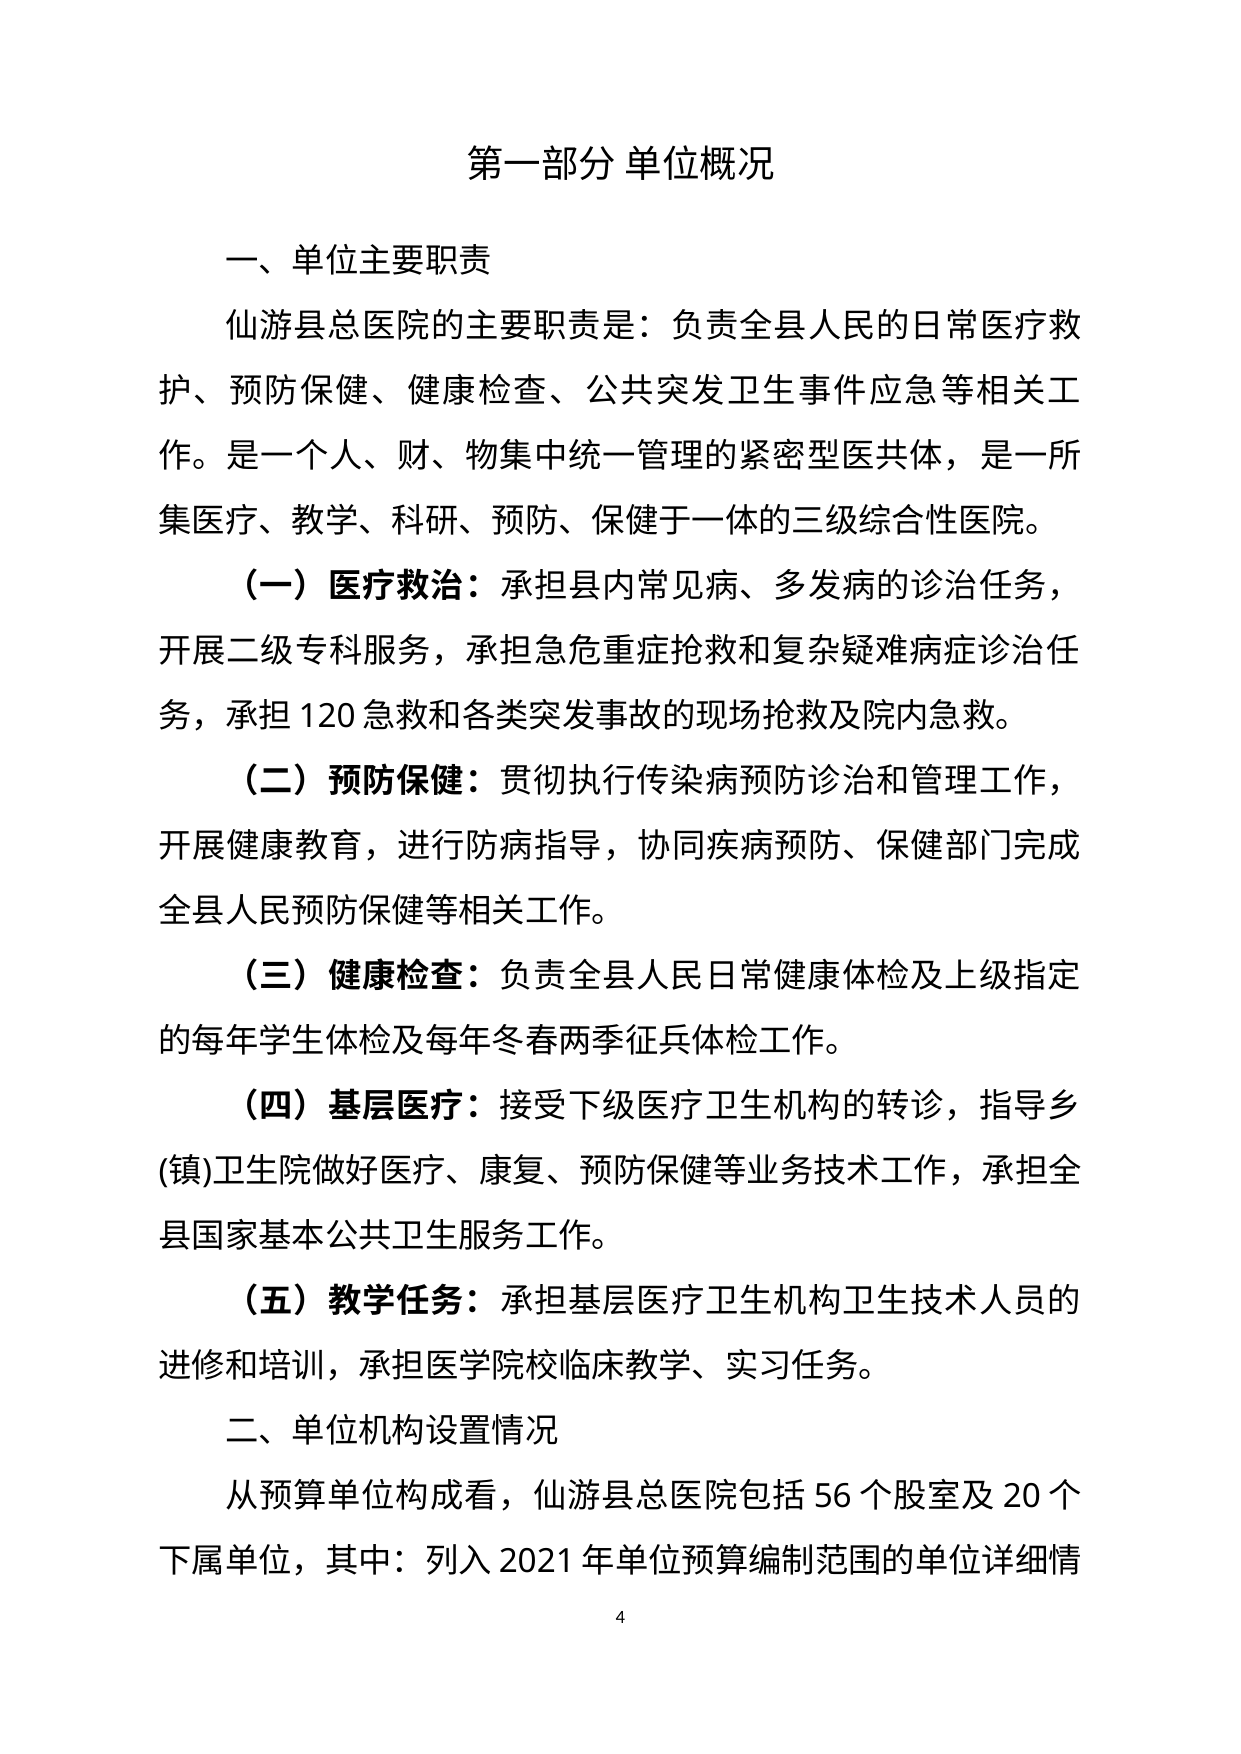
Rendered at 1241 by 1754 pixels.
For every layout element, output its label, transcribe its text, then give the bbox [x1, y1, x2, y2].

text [158, 1461, 1082, 1591]
text 二、单位机构设置情况 [158, 1396, 1082, 1461]
text 仙游县总医院的主要职责是：负责全县人民的日常医疗救护、预防保健、健康检查、公共突发卫生事件应急等相关工作。是一个人、财、物集中统一管理的紧密型医共体，是一所集医疗、教学、科研、预防、保健于一体的三级综合性医院。 [158, 291, 1082, 551]
text 第一部分 单位概况 [158, 128, 1082, 193]
text （五）教学任务：承担基层医疗卫生机构卫生技术人员的进修和培训，承担医学院校临床教学、实习任务。 [158, 1266, 1082, 1396]
text （三）健康检查：负责全县人民日常健康体检及上级指定的每年学生体检及每年冬春两季征兵体检工作。 [158, 941, 1082, 1071]
text 一、单位主要职责 [158, 226, 1082, 291]
text （一）医疗救治：承担县内常见病、多发病的诊治任务，开展二级专科服务，承担急危重症抢救和复杂疑难病症诊治任务，承担120急救和各类突发事故的现场抢救及院内急救。 [158, 551, 1082, 746]
text （四）基层医疗：接受下级医疗卫生机构的转诊，指导乡(镇)卫生院做好医疗、康复、预防保健等业务技术工作，承担全县国家基本公共卫生服务工作。 [158, 1071, 1082, 1266]
text （二）预防保健：贯彻执行传染病预防诊治和管理工作，开展健康教育，进行防病指导，协同疾病预防、保健部门完成全县人民预防保健等相关工作。 [158, 746, 1082, 941]
